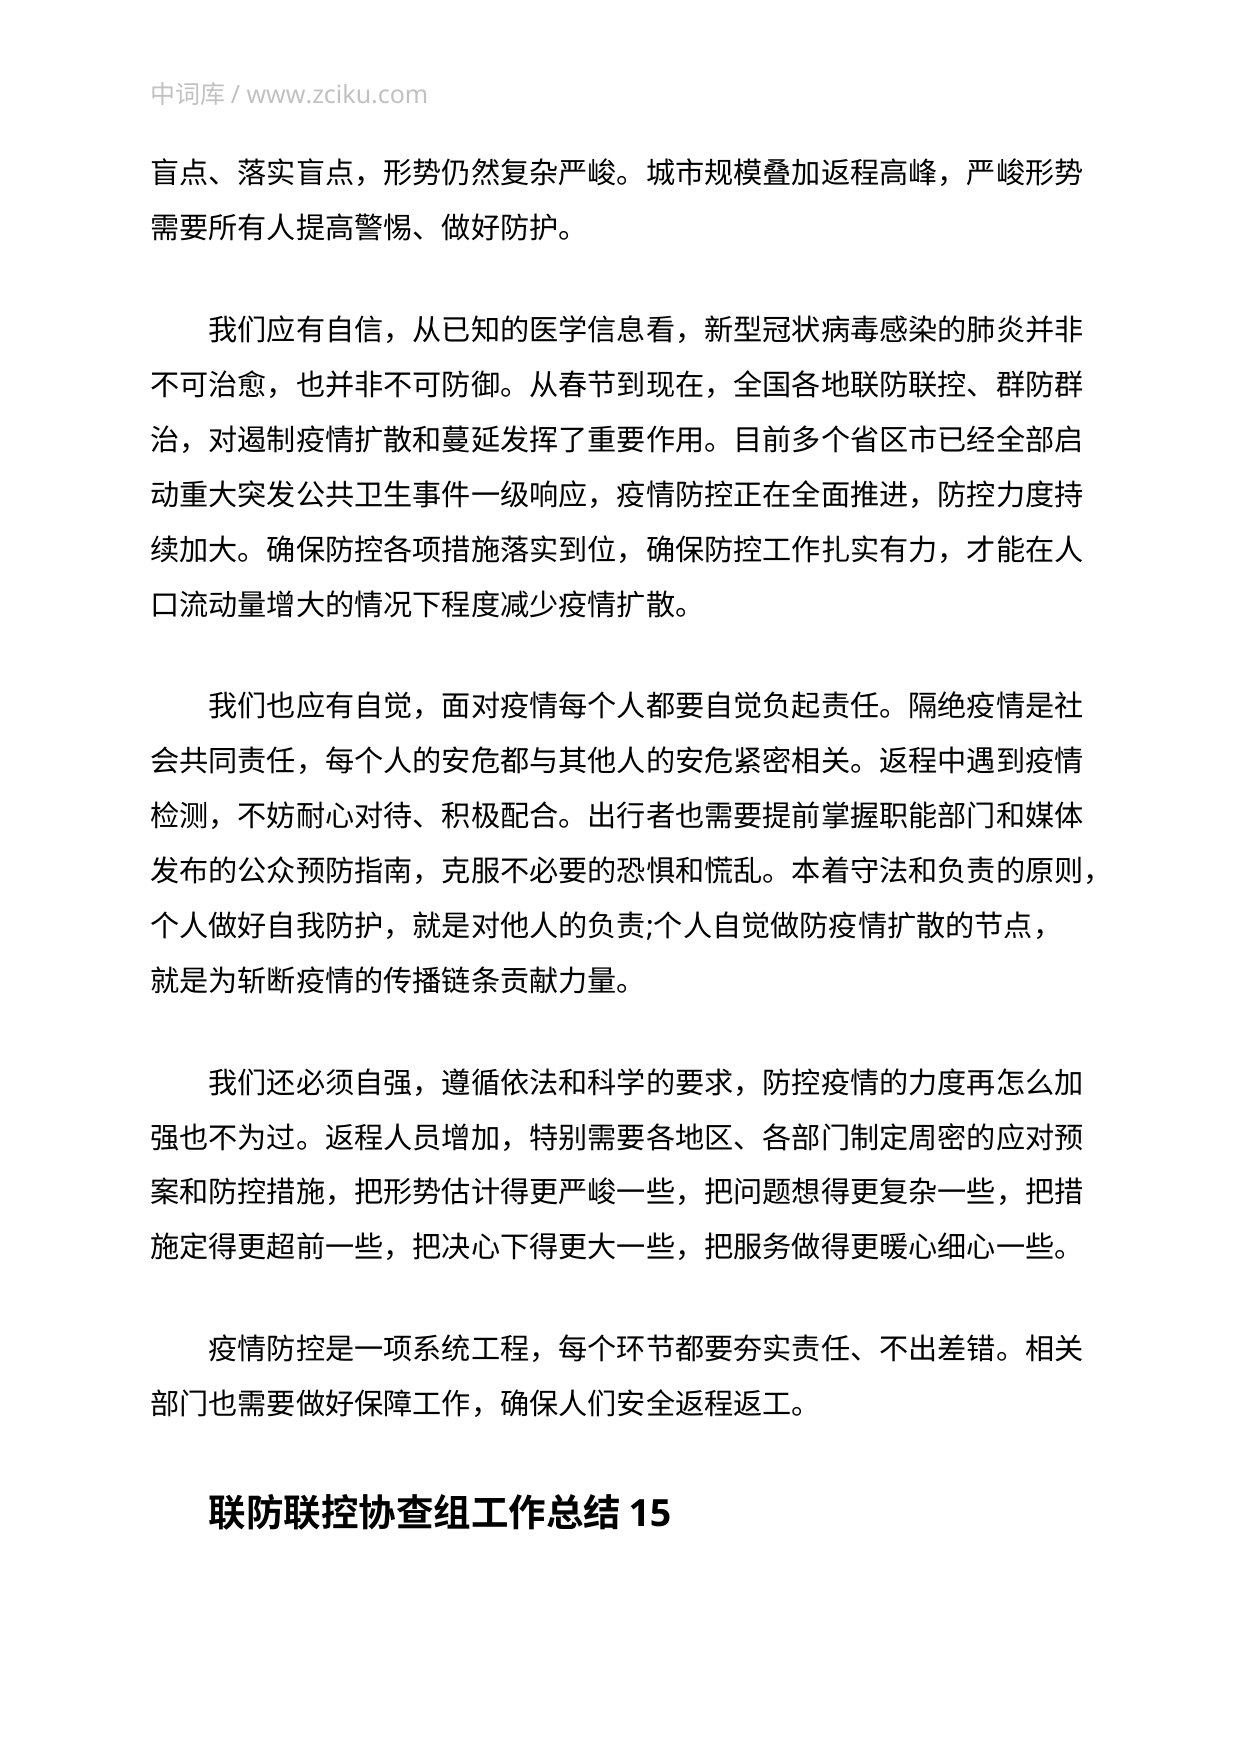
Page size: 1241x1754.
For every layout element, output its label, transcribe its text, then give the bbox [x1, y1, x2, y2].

text 联防联控协查组工作总结15 [150, 1482, 1090, 1537]
text 我们应有自信，从已知的医学信息看，新型冠状病毒感染的肺炎并非不可治愈，也并非不可防御。从春节到现在，全国各地联防联控、群防群治，对遏制疫情扩散和蔓延发挥了重要作用。目前多个省区市已经全部启动重大突发公共卫生事件一级响应，疫情防控正在全面推进，防控力度持续加大。确保防控各项措施落实到位，确保防控工作扎实有力，才能在人口流动量增大的情况下程度减少疫情扩散。 [150, 307, 1090, 623]
text 我们也应有自觉，面对疫情每个人都要自觉负起责任。隔绝疫情是社会共同责任，每个人的安危都与其他人的安危紧密相关。返程中遇到疫情检测，不妨耐心对待、积极配合。出行者也需要提前掌握职能部门和媒体发布的公众预防指南，克服不必要的恐惧和慌乱。本着守法和负责的原则，个人做好自我防护，就是对他人的负责;个人自觉做防疫情扩散的节点，就是为斩断疫情的传播链条贡献力量。 [150, 683, 1090, 1000]
text 我们还必须自强，遵循依法和科学的要求，防控疫情的力度再怎么加强也不为过。返程人员增加，特别需要各地区、各部门制定周密的应对预案和防控措施，把形势估计得更严峻一些，把问题想得更复杂一些，把措施定得更超前一些，把决心下得更大一些，把服务做得更暖心细心一些。 [150, 1059, 1090, 1266]
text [150, 150, 1090, 247]
text 疫情防控是一项系统工程，每个环节都要夯实责任、不出差错。相关部门也需要做好保障工作，确保人们安全返程返工。 [150, 1326, 1090, 1423]
